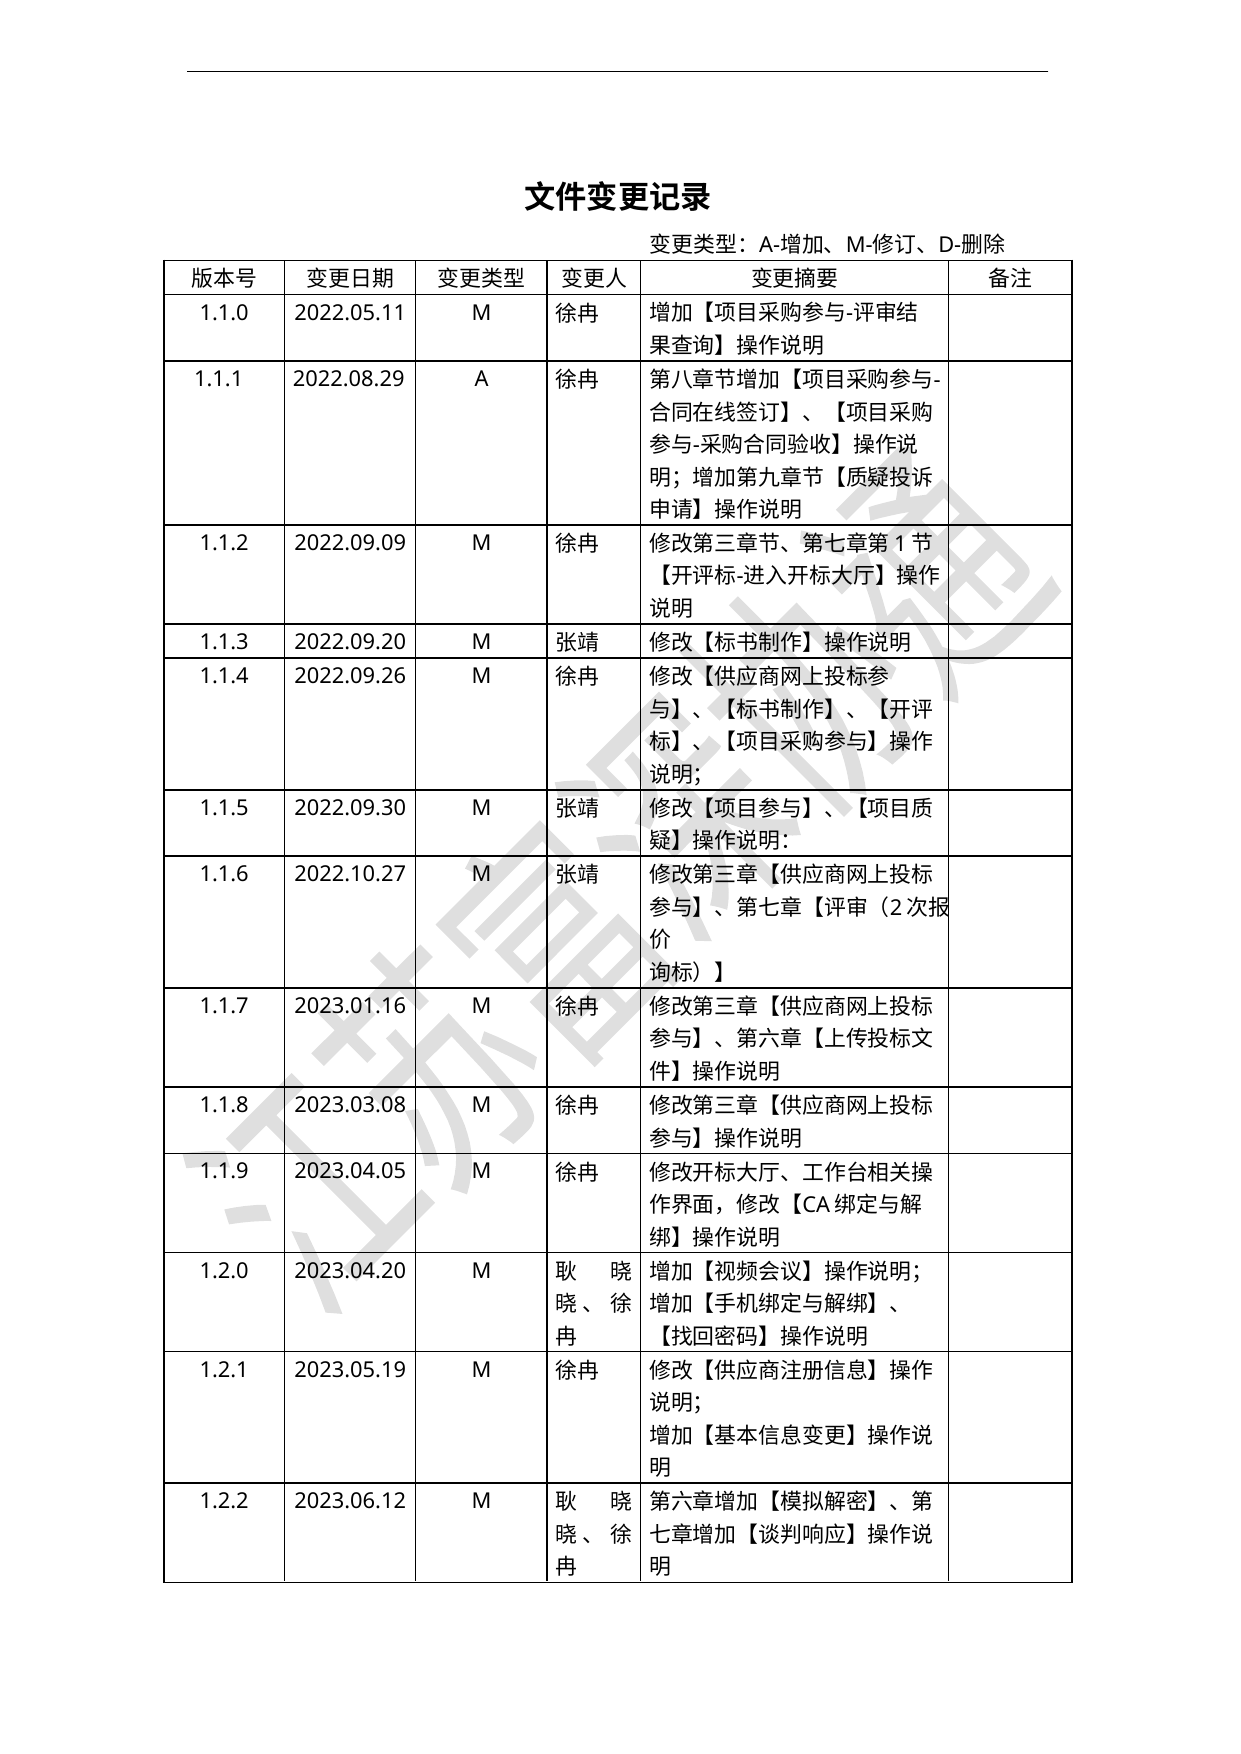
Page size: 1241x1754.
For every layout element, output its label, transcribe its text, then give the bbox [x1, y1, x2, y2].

table_cell 2023.05.19 [285, 1352, 415, 1482]
table_cell 1.1.3 [165, 625, 284, 657]
table_cell 徐冉 [548, 526, 640, 623]
table_cell M [416, 989, 546, 1086]
table_cell 徐冉 [548, 1154, 640, 1252]
table_header 变更类型 [416, 261, 546, 293]
table_cell 徐冉 [548, 1088, 640, 1153]
table_cell 修改【项目参与】、【项目质疑】操作说明： [641, 791, 948, 855]
table_cell 2022.09.20 [285, 625, 415, 657]
table_cell 1.1.0 [165, 295, 284, 360]
table_cell 2023.04.20 [285, 1253, 415, 1351]
table_cell 1.1.2 [165, 526, 284, 623]
table_cell 徐冉 [548, 989, 640, 1086]
table_cell 2022.08.29 [285, 362, 415, 524]
table_cell M [416, 1484, 546, 1581]
table_cell 增加【项目采购参与-评审结果查询】操作说明 [641, 295, 948, 360]
table_cell 2022.09.09 [285, 526, 415, 623]
table_header 版本号 [165, 261, 284, 293]
table_cell 1.1.6 [165, 857, 284, 987]
text 变更类型：A-增加、M-修订、D-删除 [187, 227, 1005, 259]
table_cell 张靖 [548, 625, 640, 657]
table_cell M [416, 526, 546, 623]
table_cell 耿晓晓、徐冉 [548, 1253, 640, 1351]
table_cell 1.1.7 [165, 989, 284, 1086]
table_cell M [416, 1154, 546, 1252]
table_cell M [416, 1088, 546, 1153]
table_cell 1.1.4 [165, 659, 284, 789]
table_cell 第八章节增加【项目采购参与-合同在线签订】、【项目采购参与-采购合同验收】操作说明；增加第九章节【质疑投诉申请】操作说明 [641, 362, 948, 524]
table_cell 修改【供应商注册信息】操作说明； 增加【基本信息变更】操作说明 [641, 1352, 948, 1482]
table_cell [949, 1154, 1071, 1252]
table_cell 修改【标书制作】操作说明 [641, 625, 948, 657]
table_cell M [416, 1352, 546, 1482]
table_cell 1.2.2 [165, 1484, 284, 1581]
table_cell 2023.04.05 [285, 1154, 415, 1252]
table_cell M [416, 857, 546, 987]
table_cell [949, 526, 1071, 623]
table_cell [949, 362, 1071, 524]
table_cell 2023.06.12 [285, 1484, 415, 1581]
table_cell A [416, 362, 546, 524]
table_cell [949, 1088, 1071, 1153]
table_cell 1.2.1 [165, 1352, 284, 1482]
table_header 变更摘要 [641, 261, 948, 293]
table_cell [949, 1352, 1071, 1482]
table_cell M [416, 791, 546, 855]
table_cell 耿晓晓、徐冉 [548, 1484, 640, 1581]
table_cell 2023.03.08 [285, 1088, 415, 1153]
table_cell 徐冉 [548, 659, 640, 789]
table_cell 2022.10.27 [285, 857, 415, 987]
table_cell M [416, 1253, 546, 1351]
table_cell 2022.09.26 [285, 659, 415, 789]
table_cell [949, 659, 1071, 789]
table_cell 修改第三章【供应商网上投标参与】、第七章【评审（2次报价 询标）】 [641, 857, 948, 987]
table_cell 1.1.8 [165, 1088, 284, 1153]
table_cell 徐冉 [548, 1352, 640, 1482]
table_header 备注 [949, 261, 1071, 293]
table_cell 2022.09.30 [285, 791, 415, 855]
table_cell [949, 1253, 1071, 1351]
table_cell 2022.05.11 [285, 295, 415, 360]
table_cell [949, 989, 1071, 1086]
table_cell M [416, 659, 546, 789]
table_cell 第六章增加【模拟解密】、第七章增加【谈判响应】操作说明 [641, 1484, 948, 1581]
table_cell 张靖 [548, 791, 640, 855]
table_cell 修改第三章节、第七章第1节【开评标-进入开标大厅】操作说明 [641, 526, 948, 623]
table_cell [949, 791, 1071, 855]
text 文件变更记录 [187, 162, 1048, 227]
table_cell 增加【视频会议】操作说明； 增加【手机绑定与解绑】、【找回密码】操作说明 [641, 1253, 948, 1351]
table_cell 张靖 [548, 857, 640, 987]
table_header 变更人 [548, 261, 640, 293]
table_cell [949, 1484, 1071, 1581]
table_cell 1.1.9 [165, 1154, 284, 1252]
table_cell M [416, 295, 546, 360]
table_cell M [416, 625, 546, 657]
table_cell [949, 295, 1071, 360]
table_cell 徐冉 [548, 295, 640, 360]
table_cell [949, 857, 1071, 987]
table_cell 1.1.5 [165, 791, 284, 855]
table_cell 徐冉 [548, 362, 640, 524]
table_cell 修改开标大厅、工作台相关操作界面，修改【CA绑定与解绑】操作说明 [641, 1154, 948, 1252]
table_cell 修改第三章【供应商网上投标参与】、第六章【上传投标文件】操作说明 [641, 989, 948, 1086]
table_cell 修改第三章【供应商网上投标参与】操作说明 [641, 1088, 948, 1153]
table_cell 2023.01.16 [285, 989, 415, 1086]
table_cell [949, 625, 1071, 657]
table_cell 1.1.1 [165, 362, 284, 524]
table_cell 修改【供应商网上投标参与】、【标书制作】、【开评标】、【项目采购参与】操作说明； [641, 659, 948, 789]
table_cell 1.2.0 [165, 1253, 284, 1351]
table_header 变更日期 [285, 261, 415, 293]
